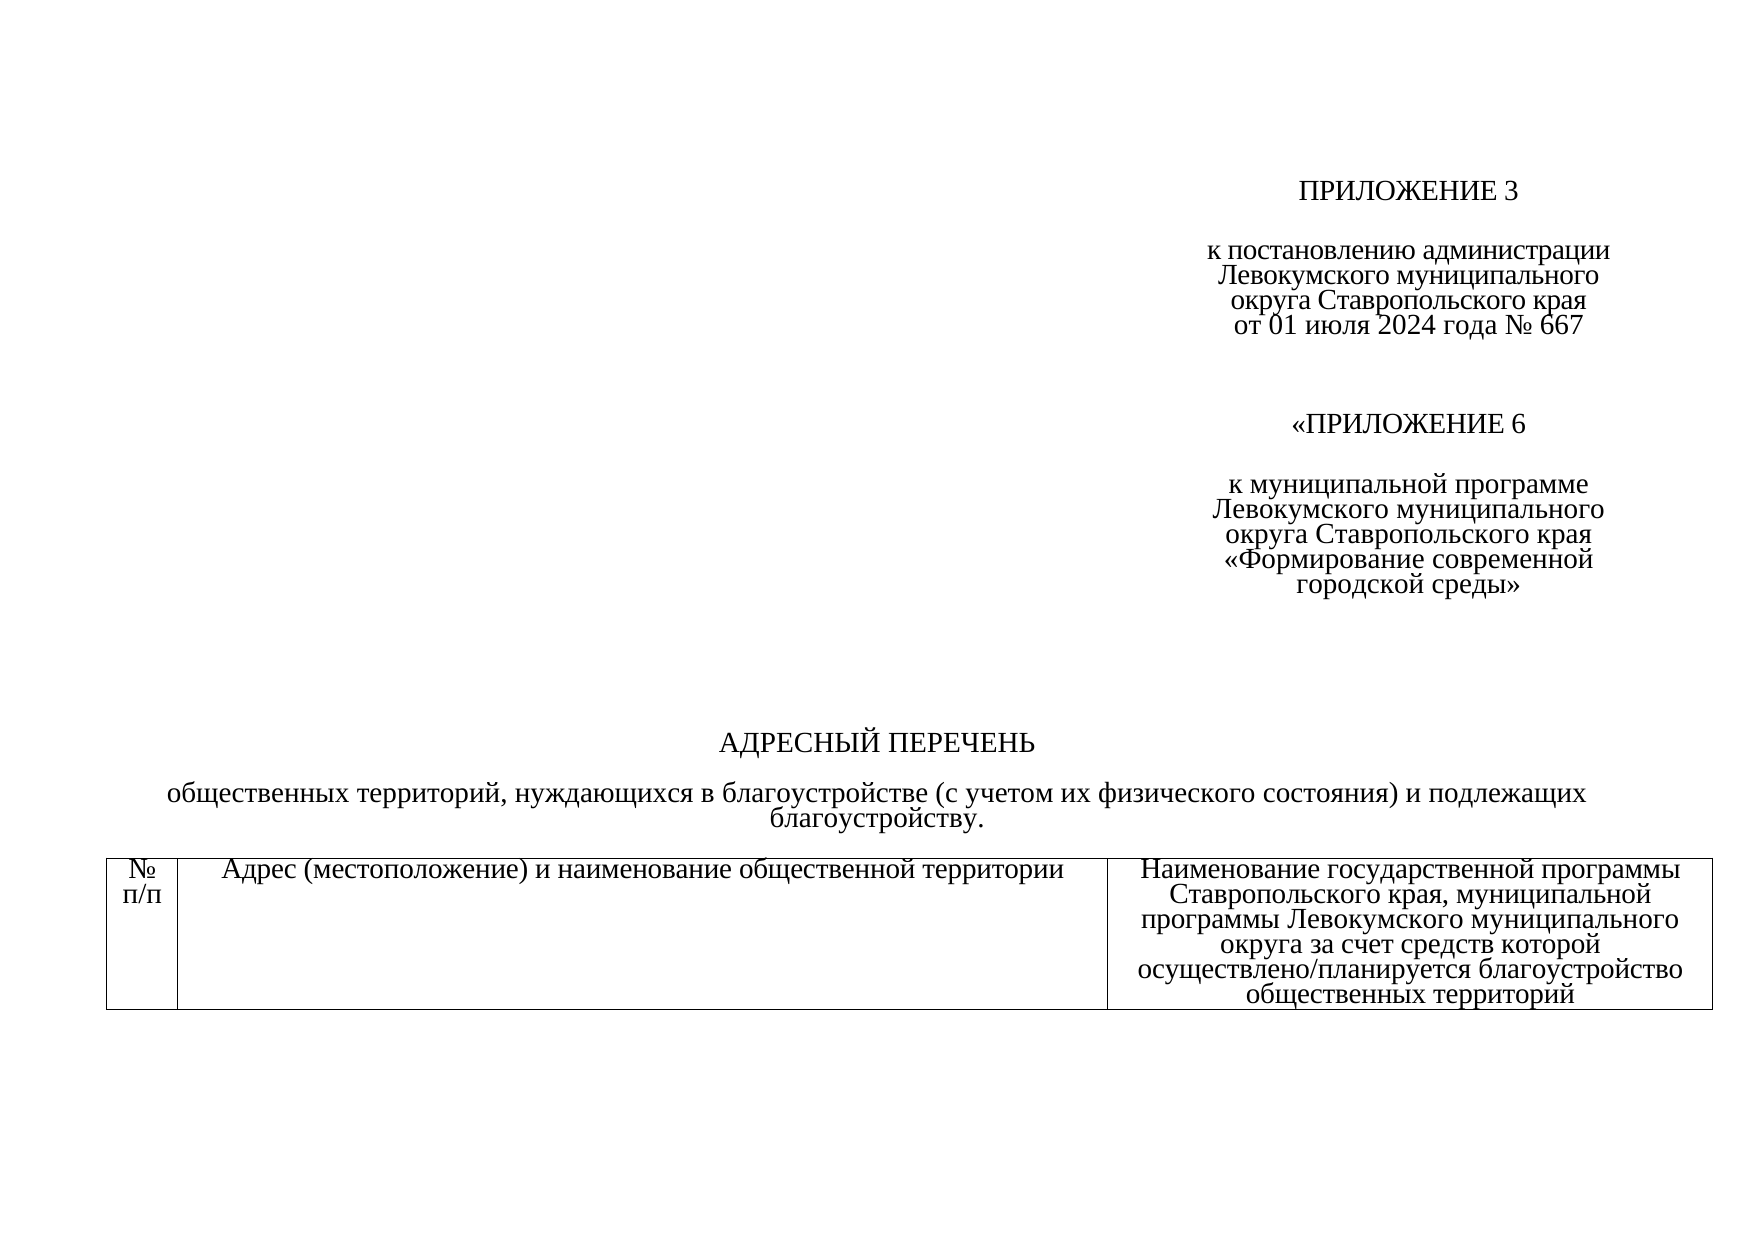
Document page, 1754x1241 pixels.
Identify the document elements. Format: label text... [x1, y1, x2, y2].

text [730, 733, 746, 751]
text АДРЕСНЫЙ ПЕРЕЧЕНЬ [756, 733, 1636, 758]
table_header Адрес (местоположение) и наименование общественной территории [178, 859, 1107, 1009]
table_header Наименование государственной программы Ставропольского края, муниципальной программы Левокумского муниципального округа за счет средств которой осуществлено/планируется благоустройство общественных территорий [1108, 859, 1712, 1009]
text «ПРИЛОЖЕНИЕ 6 [1181, 406, 1636, 440]
text Левокумского муниципального округа Ставропольского края [1181, 498, 1636, 548]
text от 01 июля 2024 года № 667 [1181, 314, 1636, 339]
text ПРИЛОЖЕНИЕ 3 [1181, 177, 1636, 206]
text к муниципальной программе [1181, 473, 1636, 498]
table_header № п/п [107, 859, 177, 1009]
text АДРЕСНЫЙ ПЕРЕЧЕНЬ [118, 733, 739, 758]
text общественных территорий, нуждающихся в благоустройстве (с учетом их физического состояния) и подлежащих благоустройству. [118, 783, 1636, 833]
text к постановлению администрации Левокумского муниципального округа Ставропольского края [1181, 239, 1636, 314]
text «Формирование современной городской среды» [1181, 548, 1636, 598]
